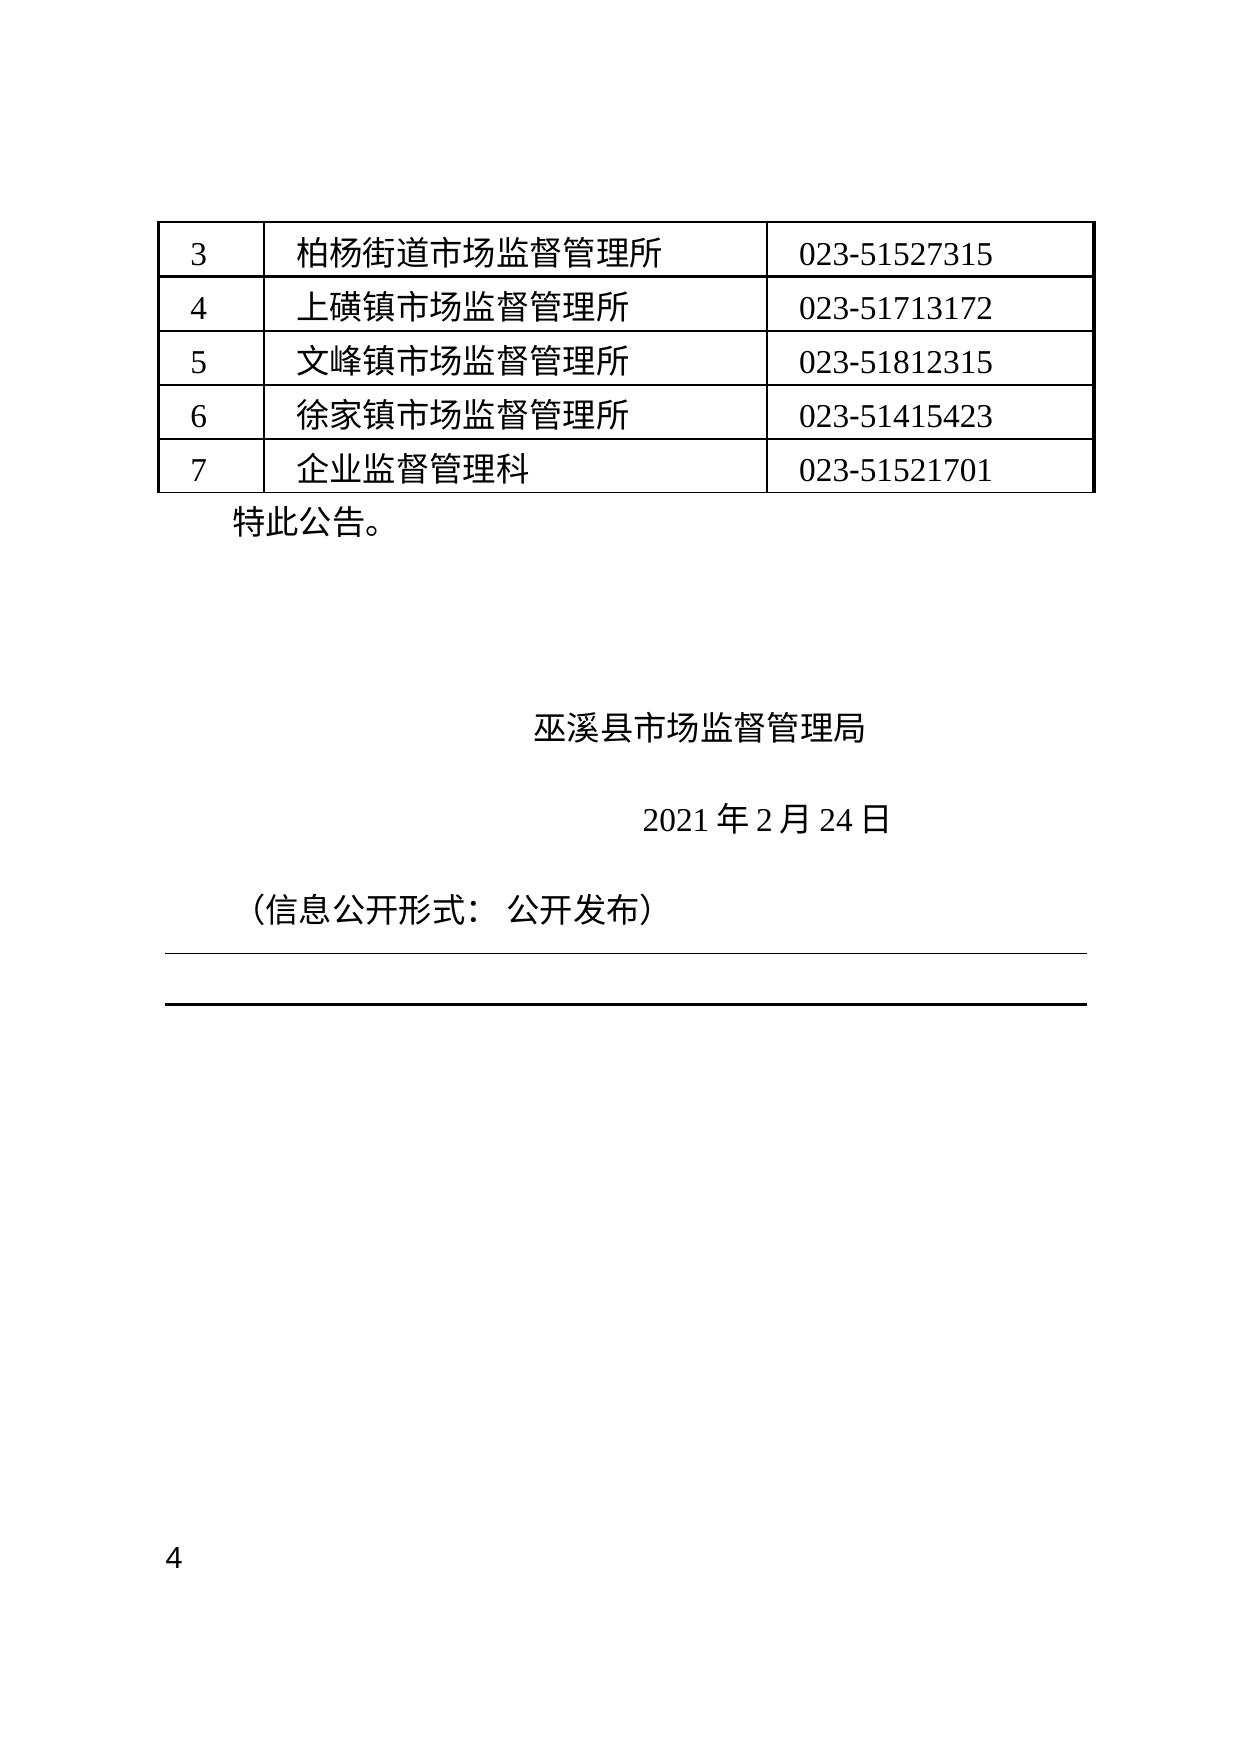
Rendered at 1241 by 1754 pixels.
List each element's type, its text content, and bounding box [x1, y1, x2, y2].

table_cell 023-51713172 [768, 278, 1092, 329]
table_cell 023-51415423 [768, 386, 1092, 438]
table_cell 4 [160, 278, 263, 329]
table_cell 徐家镇市场监督管理所 [265, 386, 766, 438]
table_cell 023-51812315 [768, 332, 1092, 384]
table_cell 023-51521701 [768, 440, 1092, 492]
table_cell 7 [160, 440, 263, 492]
table_cell 5 [160, 332, 263, 384]
table_cell 柏杨街道市场监督管理所 [265, 223, 766, 275]
table_cell 文峰镇市场监督管理所 [265, 332, 766, 384]
table_cell 上磺镇市场监督管理所 [265, 278, 766, 329]
text 2021年2月24日 [165, 772, 1087, 862]
text （信息公开形式： 公开发布） [165, 862, 1087, 953]
table_cell 企业监督管理科 [265, 440, 766, 492]
text 特此公告。 [165, 493, 1087, 545]
table_cell 3 [160, 223, 263, 275]
table_cell 023-51527315 [768, 223, 1092, 275]
table_cell 6 [160, 386, 263, 438]
text 巫溪县市场监督管理局 [165, 681, 1087, 772]
